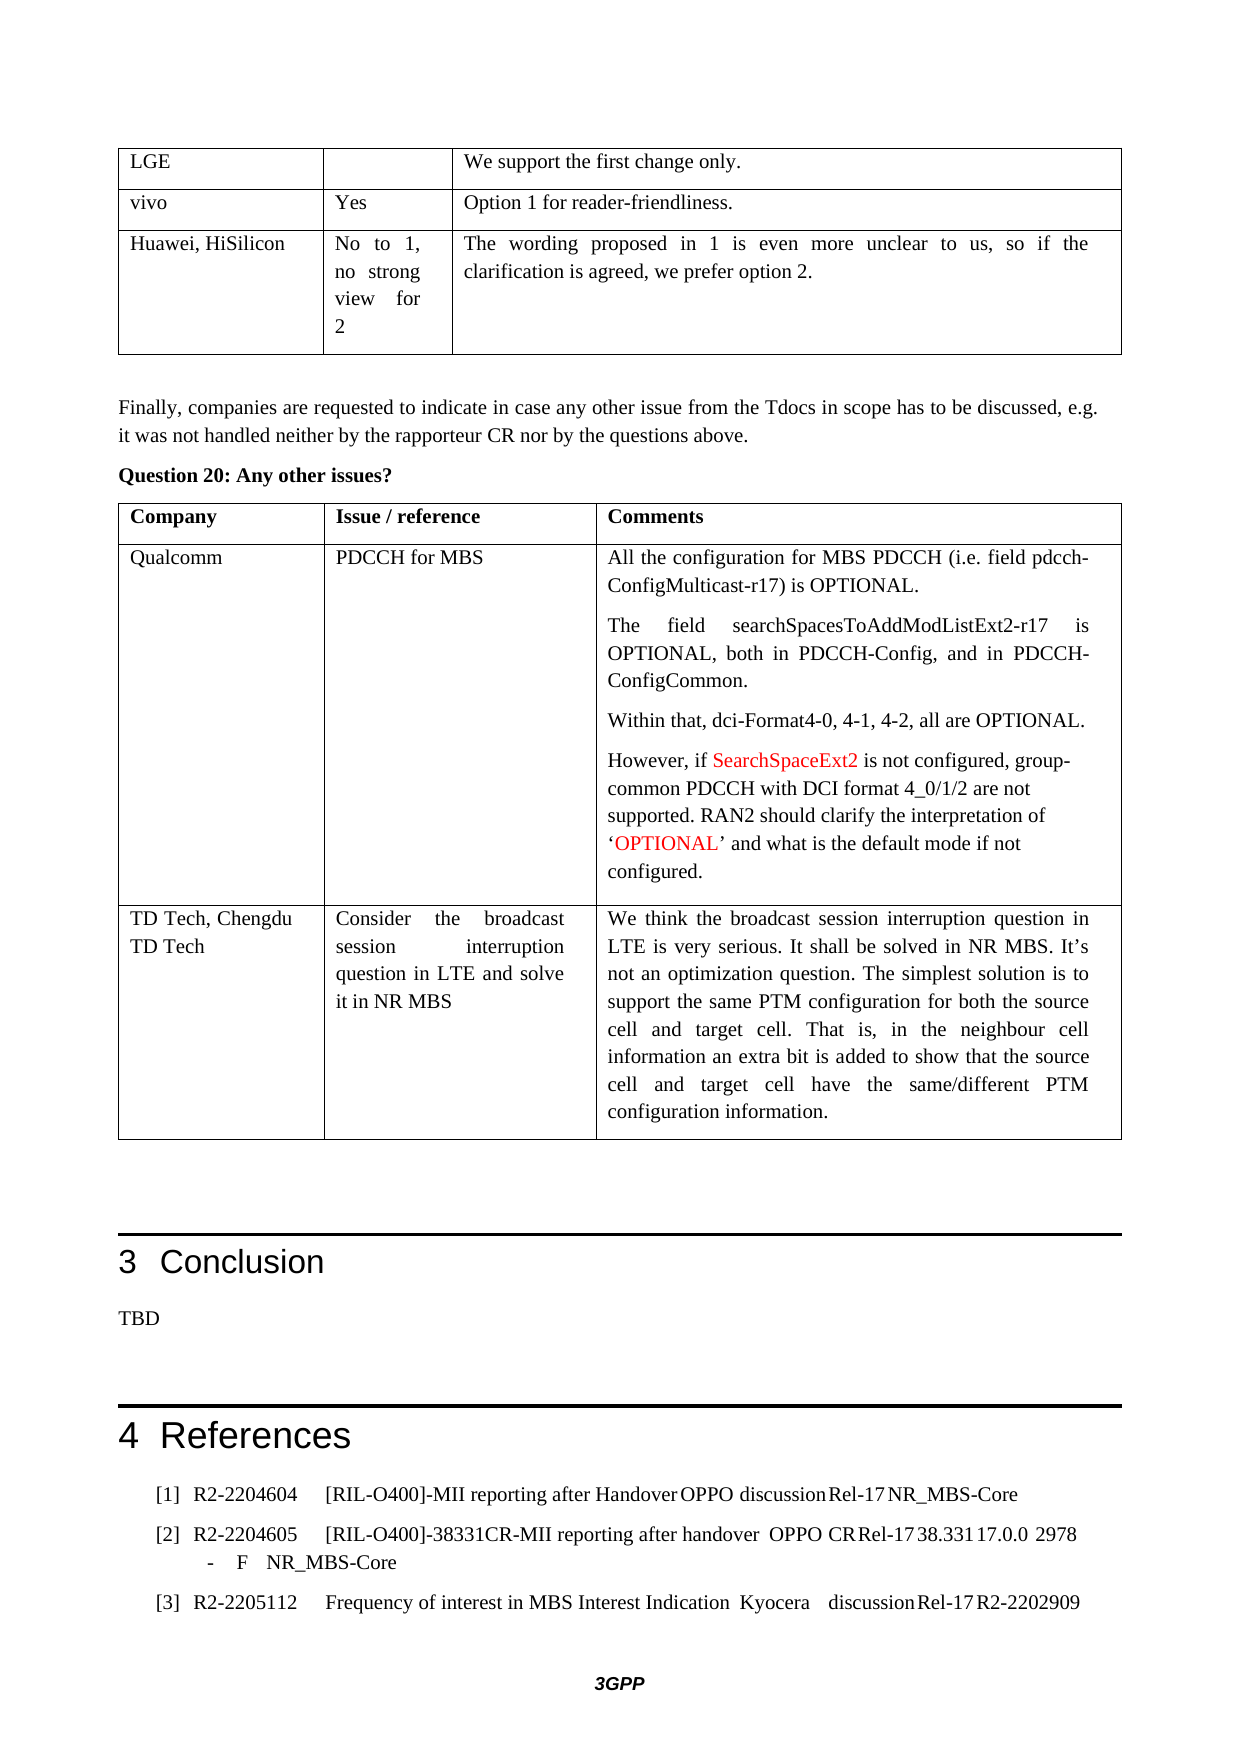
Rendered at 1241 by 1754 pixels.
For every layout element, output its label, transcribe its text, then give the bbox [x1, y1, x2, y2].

table_cell No to 1, no strong view for 2 [324, 231, 452, 354]
table_cell PDCCH for MBS [325, 545, 596, 905]
table_cell LGE [119, 149, 323, 189]
table_cell vivo [119, 190, 323, 230]
table_header Issue / reference [325, 504, 596, 544]
table_cell [324, 149, 452, 189]
table_header Company [119, 504, 324, 544]
table_cell All the configuration for MBS PDCCH (i.e. field pdcch-ConfigMulticast-r17) is OPTIONAL. The field searchSpacesToAddModListExt2-r17 is OPTIONAL, both in PDCCH-Config, and in PDCCH-ConfigCommon. Within that, dci-Format4-0, 4-1, 4-2, all are OPTIONAL. However, if SearchSpaceExt2 is not configured, group-common PDCCH with DCI format 4_0/1/2 are not supported. RAN2 should clarify the interpretation of ‘OPTIONAL’ and what is the default mode if not configured. [597, 545, 1121, 905]
subtitle Conclusion [118, 1236, 1122, 1281]
list R2-2205112 Frequency of interest in MBS Interest Indication Kyocera discussion Rel-17 R2-2202909 [156, 1590, 1101, 1614]
text Question 20: Any other issues? [118, 463, 1101, 487]
table_cell We think the broadcast session interruption question in LTE is very serious. It shall be solved in NR MBS. It’s not an optimization question. The simplest solution is to support the same PTM configuration for both the source cell and target cell. That is, in the neighbour cell information an extra bit is added to show that the source cell and target cell have the same/different PTM configuration information. [597, 906, 1121, 1139]
table_header Comments [597, 504, 1121, 544]
text TBD [118, 1305, 1122, 1329]
table_cell Yes [324, 190, 452, 230]
table_cell We support the first change only. [453, 149, 1121, 189]
table_cell Consider the broadcast session interruption question in LTE and solve it in NR MBS [325, 906, 596, 1139]
table_cell Option 1 for reader-friendliness. [453, 190, 1121, 230]
list R2-2204604 [RIL-O400]-MII reporting after Handover OPPO discussion Rel-17 NR_MBS-Core [156, 1482, 1101, 1506]
text Finally, companies are requested to indicate in case any other issue from the Tdocs in scope has to be discussed, e.g. it was not handled neither by the rapporteur CR nor by the questions above. [118, 395, 1101, 447]
table_cell TD Tech, Chengdu TD Tech [119, 906, 324, 1139]
table_cell The wording proposed in 1 is even more unclear to us, so if the clarification is agreed, we prefer option 2. [453, 231, 1121, 354]
table_cell Qualcomm [119, 545, 324, 905]
list R2-2204605 [RIL-O400]-38331CR-MII reporting after handover OPPO CR Rel-17 38.331 17.0.0 2978 - F NR_MBS-Core [156, 1522, 1101, 1574]
table_cell Huawei, HiSilicon [119, 231, 323, 354]
subtitle References [118, 1408, 1122, 1457]
